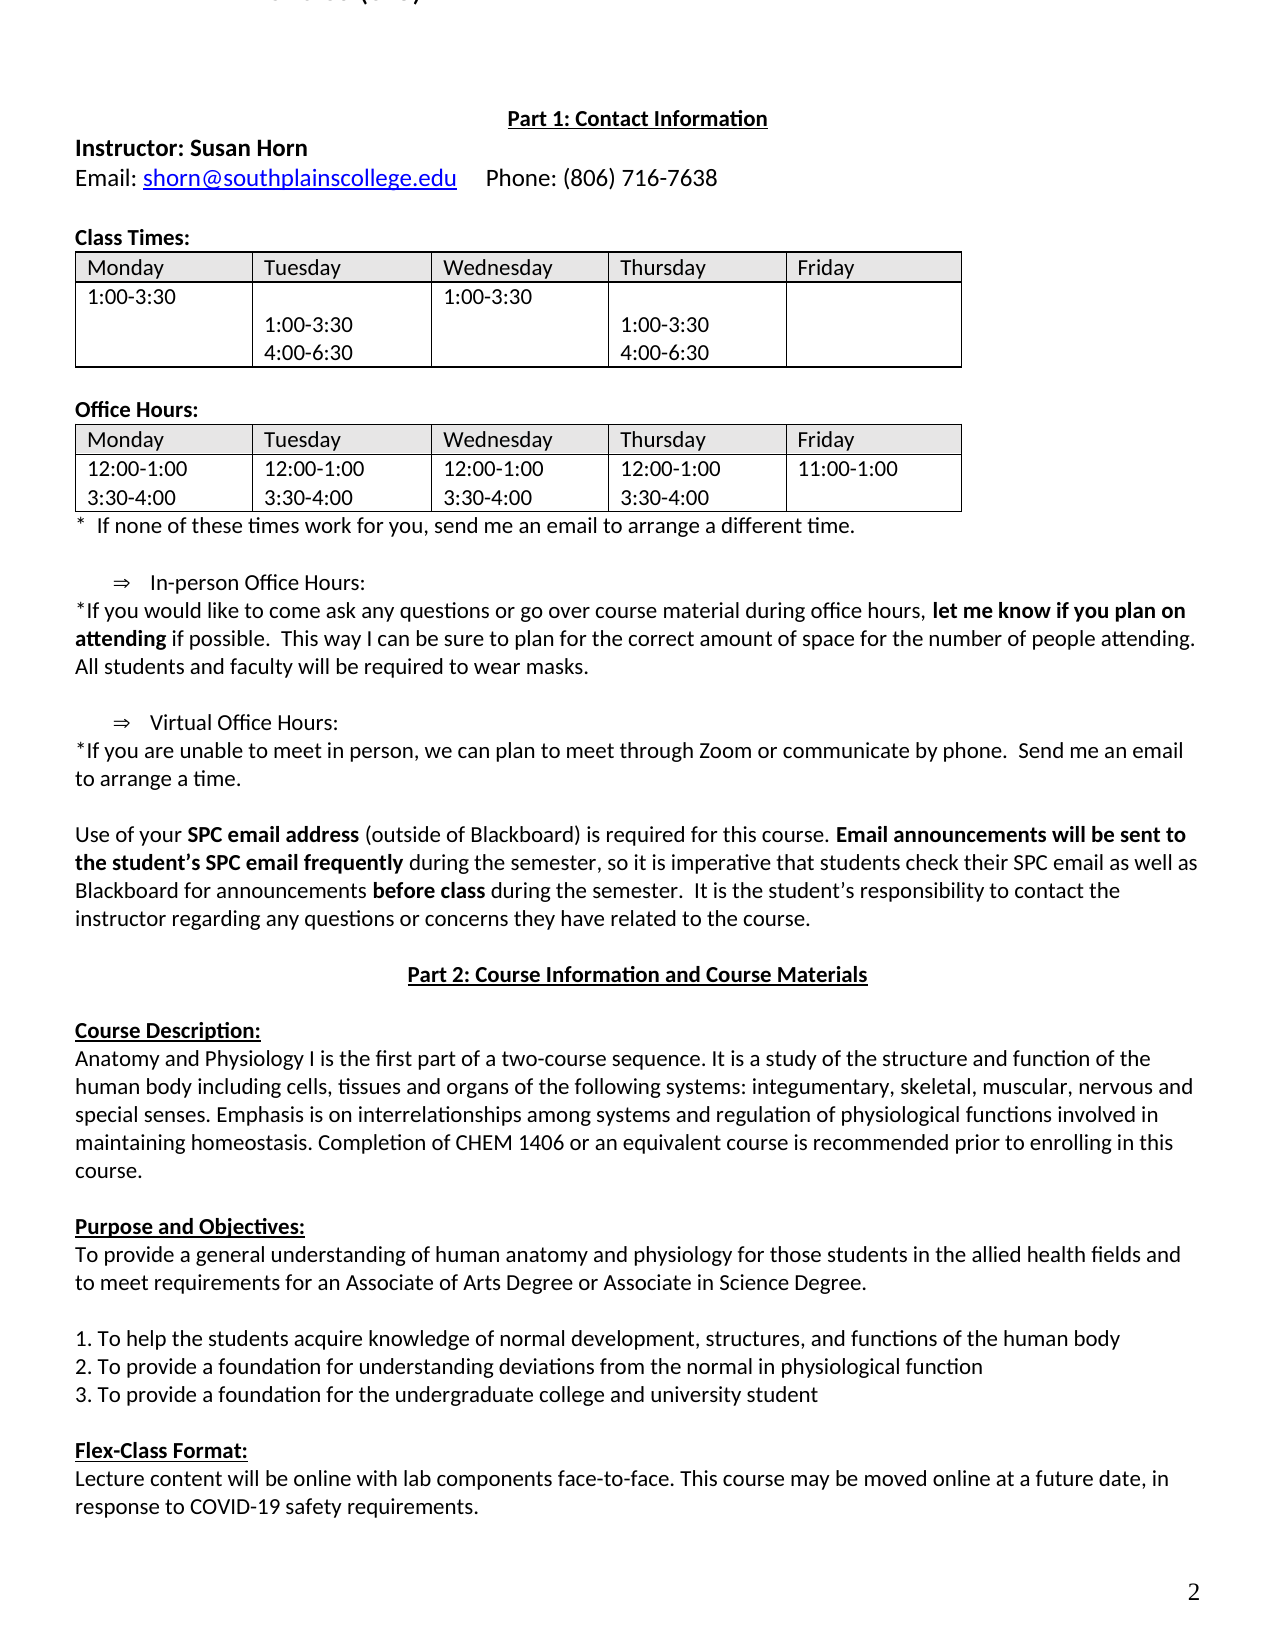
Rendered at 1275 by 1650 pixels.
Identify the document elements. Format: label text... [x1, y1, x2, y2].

text Lecture content will be online with lab components face-to-face. This course may be moved online at a future date, in response to COVID-19 safety requirements. [75, 1464, 1200, 1520]
table_cell 11:00-1:00 [787, 455, 961, 511]
text Email: shorn@southplainscollege.edu Phone: (806) 716-7638 [75, 162, 1200, 193]
text Part 1: Contact Information [75, 104, 1200, 132]
table_header Wednesday [432, 253, 608, 281]
text Instructor: Susan Horn [75, 132, 1200, 162]
text 3. To provide a foundation for the undergraduate college and university student [75, 1380, 1200, 1408]
text Course Description: [75, 1016, 1200, 1044]
text Anatomy and Physiology I is the first part of a two-course sequence. It is a study of the structure and function of the human body including cells, tissues and organs of the following systems: integumentary, skeletal, muscular, nervous and special senses. Emphasis is on interrelationships among systems and regulation of physiological functions involved in maintaining homeostasis. Completion of CHEM 1406 or an equivalent course is recommended prior to enrolling in this course. [75, 1044, 1200, 1184]
text Flex-Class Format: [75, 1436, 1200, 1464]
table_header Monday [76, 425, 252, 453]
text *If you would like to come ask any questions or go over course material during office hours, let me know if you plan on attending if possible. This way I can be sure to plan for the correct amount of space for the number of people attending. All students and faculty will be required to wear masks. [75, 596, 1200, 680]
table_cell 12:00-1:00 3:30-4:00 [253, 455, 431, 511]
text Purpose and Objectives: [75, 1212, 1200, 1240]
text *If you are unable to meet in person, we can plan to meet through Zoom or communicate by phone. Send me an email to arrange a time. [75, 736, 1200, 792]
text Part 2: Course Information and Course Materials [75, 960, 1200, 988]
text * If none of these times work for you, send me an email to arrange a different time. [75, 512, 1200, 540]
table_header Thursday [609, 253, 786, 281]
text Office Hours: [75, 396, 1200, 423]
table_cell 1:00-3:30 4:00-6:30 [609, 283, 786, 366]
table_cell 12:00-1:00 3:30-4:00 [432, 455, 608, 511]
list In-person Office Hours: [112, 568, 1200, 596]
table_cell 1:00-3:30 4:00-6:30 [253, 283, 431, 366]
table_cell 12:00-1:00 3:30-4:00 [76, 455, 252, 511]
table_header Friday [787, 425, 961, 453]
table_header Wednesday [432, 425, 608, 453]
text To provide a general understanding of human anatomy and physiology for those students in the allied health fields and to meet requirements for an Associate of Arts Degree or Associate in Science Degree. [75, 1240, 1200, 1296]
table_cell 1:00-3:30 [76, 283, 252, 366]
text 1. To help the students acquire knowledge of normal development, structures, and functions of the human body [75, 1324, 1200, 1352]
table_header Friday [787, 253, 961, 281]
table_header Thursday [609, 425, 786, 453]
table_header Tuesday [253, 425, 431, 453]
text Class Times: [75, 223, 1200, 251]
table_cell 1:00-3:30 [432, 283, 608, 366]
table_header Tuesday [253, 253, 431, 281]
list Virtual Office Hours: [112, 708, 1200, 736]
table_header Monday [76, 253, 252, 281]
text 2. To provide a foundation for understanding deviations from the normal in physiological function [75, 1352, 1200, 1380]
table_cell 12:00-1:00 3:30-4:00 [609, 455, 786, 511]
table_cell [787, 283, 961, 366]
text Use of your SPC email address (outside of Blackboard) is required for this course. Email announcements will be sent to the student’s SPC email frequently during the semester, so it is imperative that students check their SPC email as well as Blackboard for announcements before class during the semester. It is the student’s responsibility to contact the instructor regarding any questions or concerns they have related to the course. [75, 820, 1200, 932]
